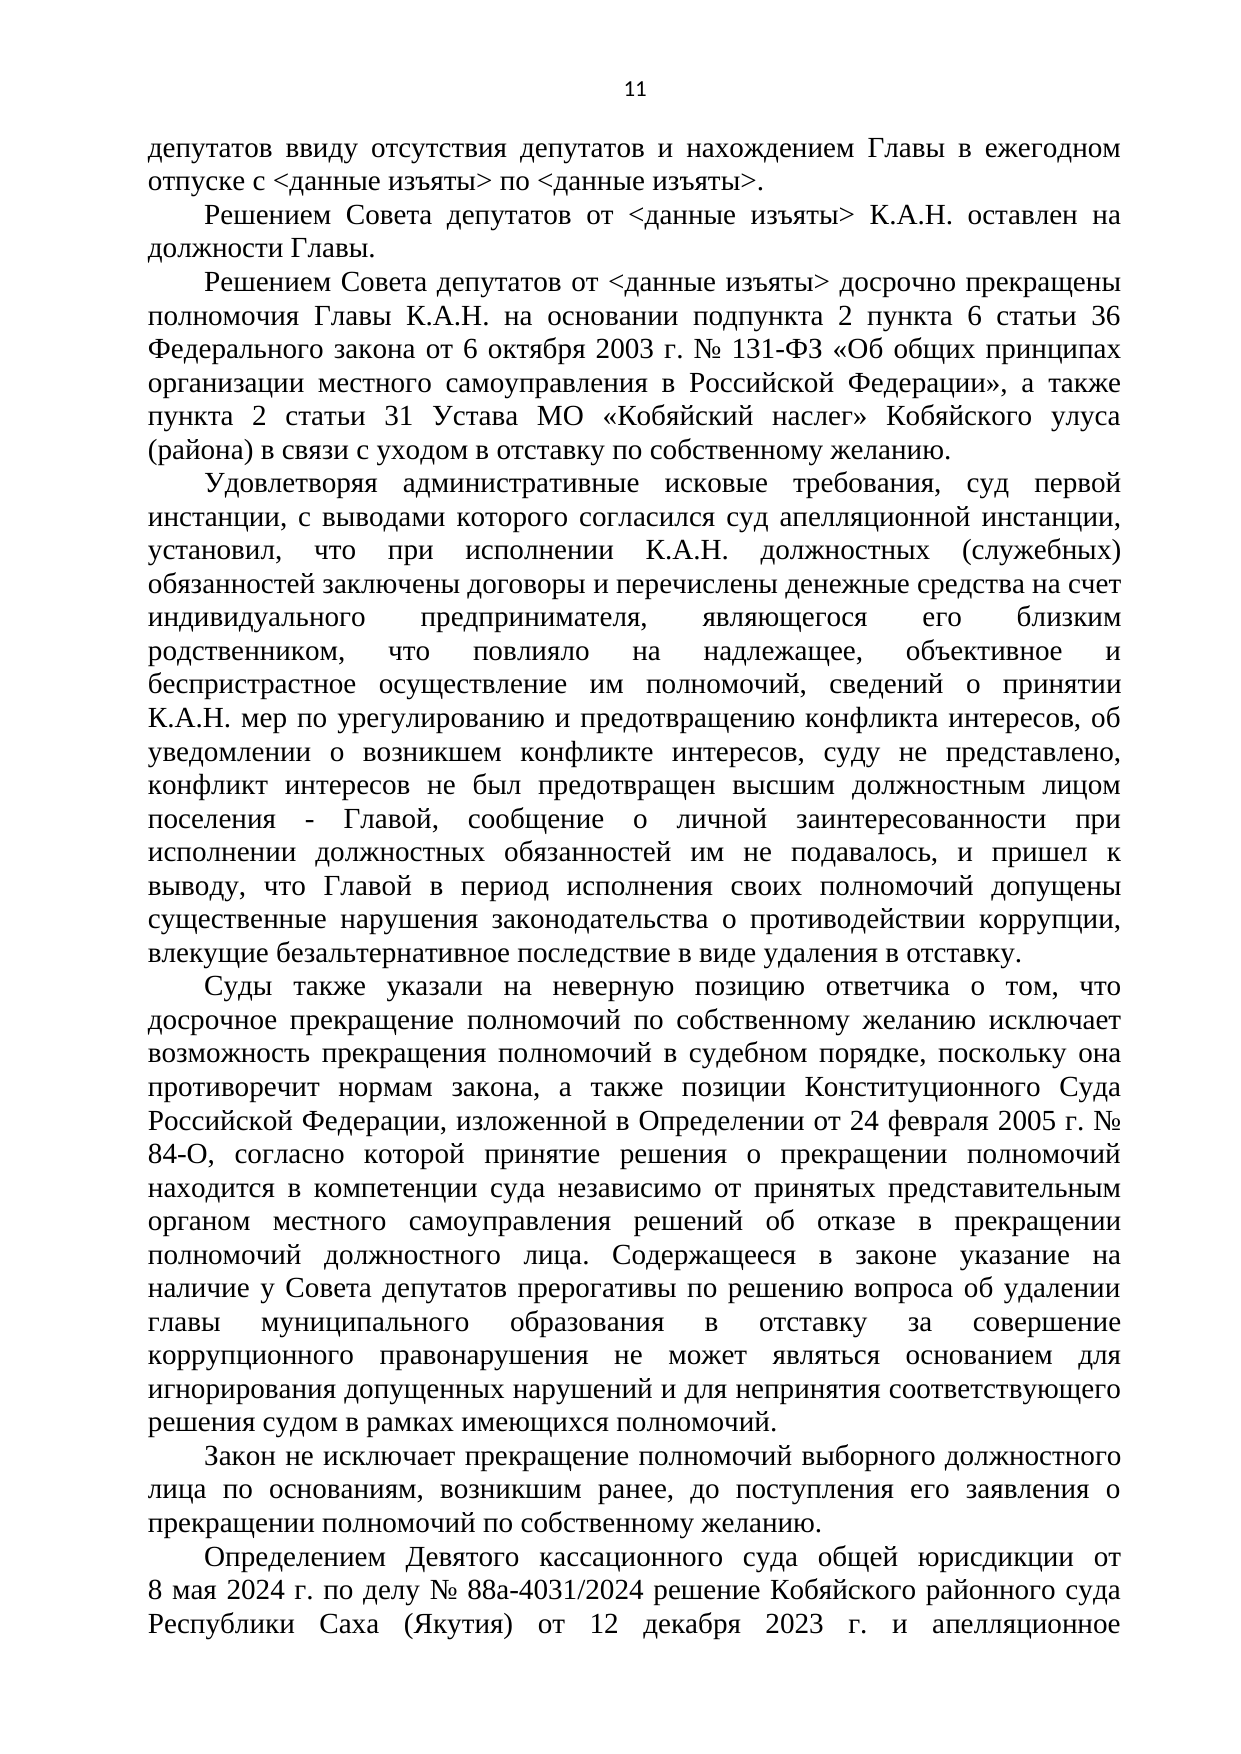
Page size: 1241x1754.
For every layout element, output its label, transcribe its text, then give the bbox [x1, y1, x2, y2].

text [148, 1539, 1122, 1639]
text Удовлетворяя административные исковые требования, суд первой инстанции, с выводами которого согласился суд апелляционной инстанции, установил, что при исполнении К.А.Н. должностных (служебных) обязанностей заключены договоры и перечислены денежные средства на счет индивидуального предпринимателя, являющегося его близким родственником, что повлияло на надлежащее, объективное и беспристрастное осуществление им полномочий, сведений о принятии К.А.Н. мер по урегулированию и предотвращению конфликта интересов, об уведомлении о возникшем конфликте интересов, суду не представлено, конфликт интересов не был предотвращен высшим должностным лицом поселения - Главой, сообщение о личной заинтересованности при исполнении должностных обязанностей им не подавалось, и пришел к выводу, что Главой в период исполнения своих полномочий допущены существенные нарушения законодательства о противодействии коррупции, влекущие безальтернативное последствие в виде удаления в отставку. [148, 465, 1122, 968]
text Решением Совета депутатов от <данные изъяты> досрочно прекращены полномочия Главы К.А.Н. на основании подпункта 2 пункта 6 статьи 36 Федерального закона от 6 октября 2003 г. № 131-ФЗ «Об общих принципах организации местного самоуправления в Российской Федерации», а также пункта 2 статьи 31 Устава МО «Кобяйский наслег» Кобяйского улуса (района) в связи с уходом в отставку по собственному желанию. [148, 264, 1122, 465]
text Суды также указали на неверную позицию ответчика о том, что досрочное прекращение полномочий по собственному желанию исключает возможность прекращения полномочий в судебном порядке, поскольку она противоречит нормам закона, а также позиции Конституционного Суда Российской Федерации, изложенной в Определении от 24 февраля 2005 г. № 84-О, согласно которой принятие решения о прекращении полномочий находится в компетенции суда независимо от принятых представительным органом местного самоуправления решений об отказе в прекращении полномочий должностного лица. Содержащееся в законе указание на наличие у Совета депутатов прерогативы по решению вопроса об удалении главы муниципального образования в отставку за совершение коррупционного правонарушения не может являться основанием для игнорирования допущенных нарушений и для непринятия соответствующего решения судом в рамках имеющихся полномочий. [148, 968, 1122, 1438]
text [148, 130, 1122, 197]
text Решением Совета депутатов от <данные изъяты> К.А.Н. оставлен на должности Главы. [148, 197, 1122, 264]
text Закон не исключает прекращение полномочий выборного должностного лица по основаниям, возникшим ранее, до поступления его заявления о прекращении полномочий по собственному желанию. [148, 1438, 1122, 1539]
